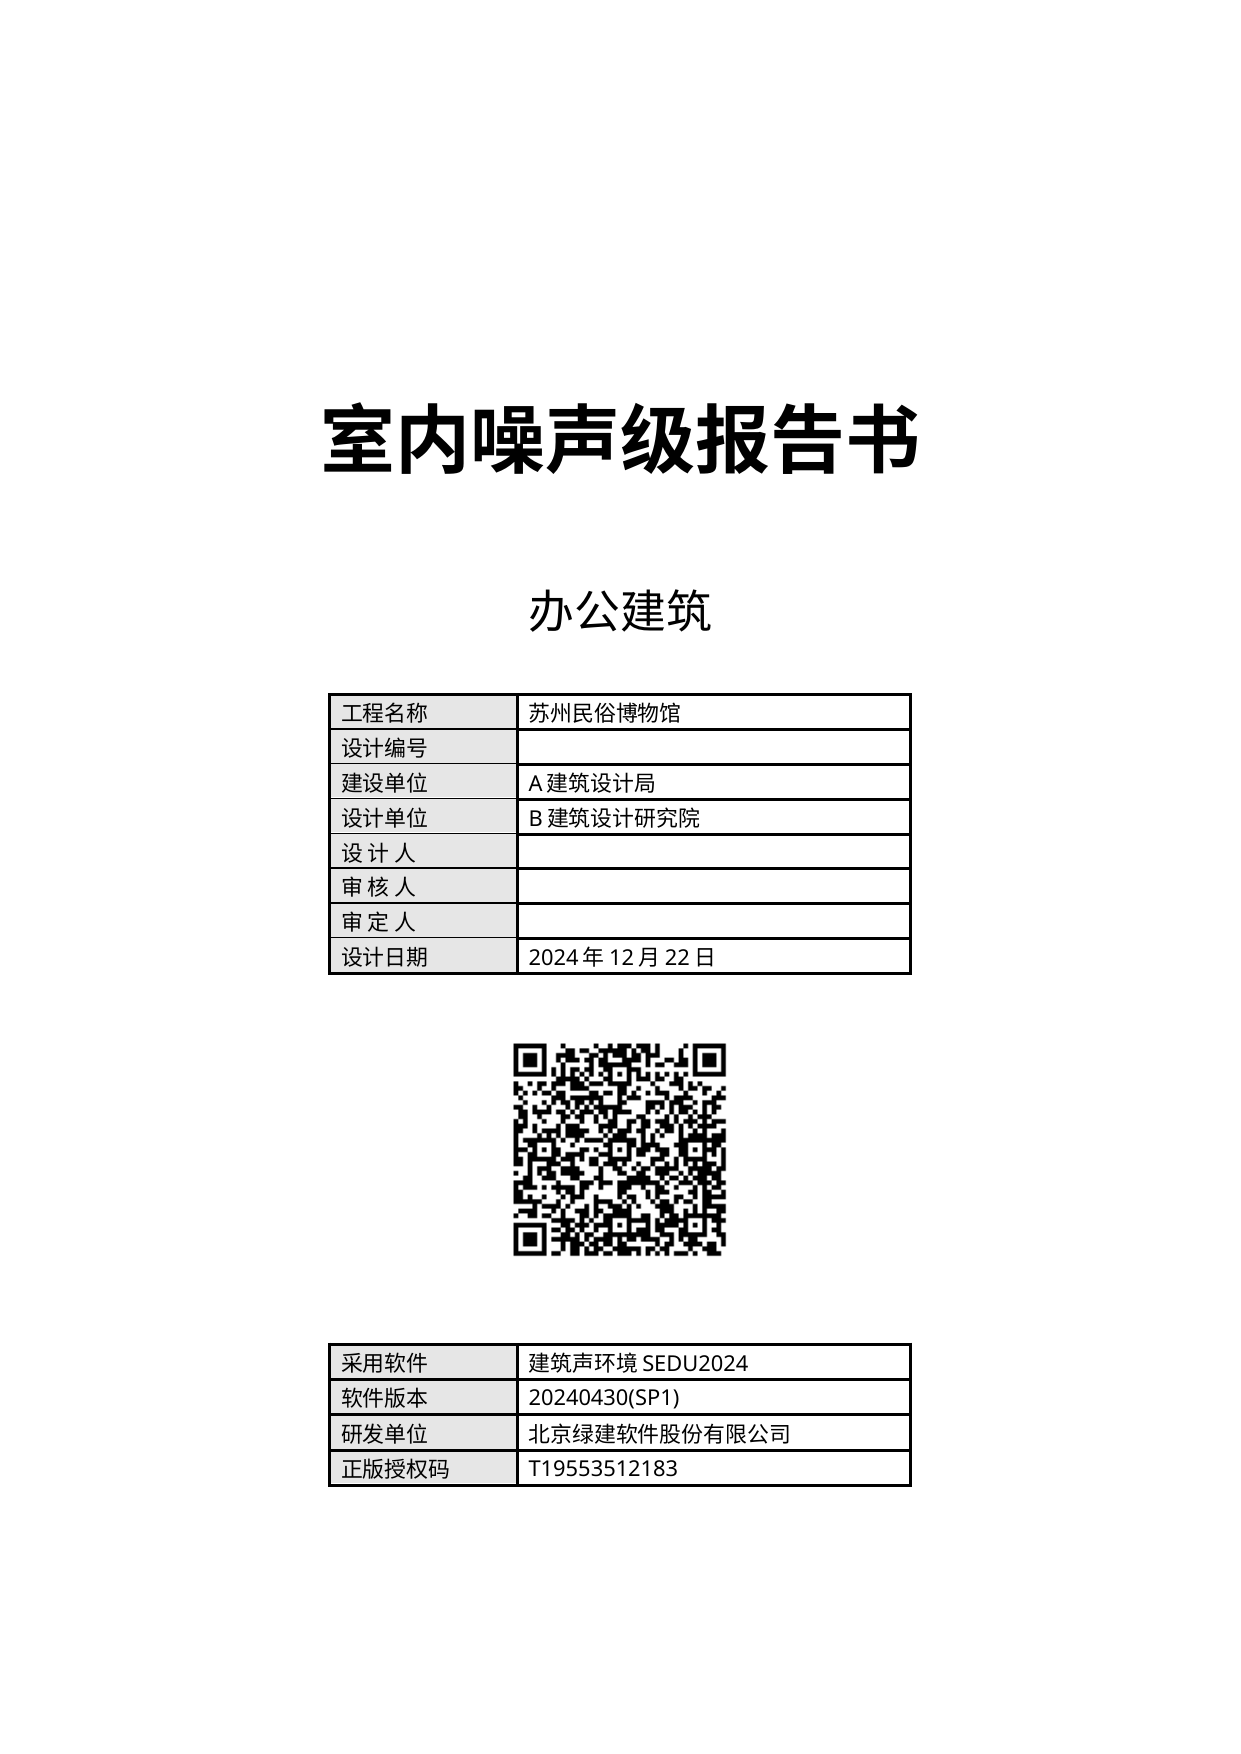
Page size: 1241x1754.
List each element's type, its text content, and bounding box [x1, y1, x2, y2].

table_cell [519, 836, 909, 867]
table_header 建筑声环境SEDU2024 [519, 1346, 909, 1378]
table_cell [519, 905, 909, 937]
table_header 采用软件 [331, 1346, 516, 1378]
table_cell 研发单位 [331, 1416, 516, 1449]
table_cell 审 核 人 [331, 869, 516, 902]
table_cell [519, 731, 909, 763]
table_cell 设计编号 [331, 730, 516, 763]
table_cell 正版授权码 [331, 1452, 516, 1483]
table_header 工程名称 [331, 696, 516, 728]
table_header 苏州民俗博物馆 [519, 696, 909, 728]
table_cell B建筑设计研究院 [519, 801, 909, 832]
table_cell [519, 870, 909, 902]
table_cell 设计单位 [331, 799, 516, 832]
table_cell 北京绿建软件股份有限公司 [519, 1416, 909, 1449]
table_cell 建设单位 [331, 764, 516, 797]
table_cell 2024年12月22日 [519, 940, 909, 972]
table_cell T19553512183 [519, 1452, 909, 1483]
table_cell 设计日期 [331, 938, 516, 972]
text 室内噪声级报告书 [148, 380, 1092, 489]
table_cell 审 定 人 [331, 904, 516, 937]
table_cell 设 计 人 [331, 834, 516, 867]
table_cell A建筑设计局 [519, 766, 909, 797]
table_cell 20240430(SP1) [519, 1381, 909, 1413]
text 办公建筑 [148, 576, 1092, 642]
picture [496, 1025, 745, 1275]
table_cell 软件版本 [331, 1381, 516, 1413]
